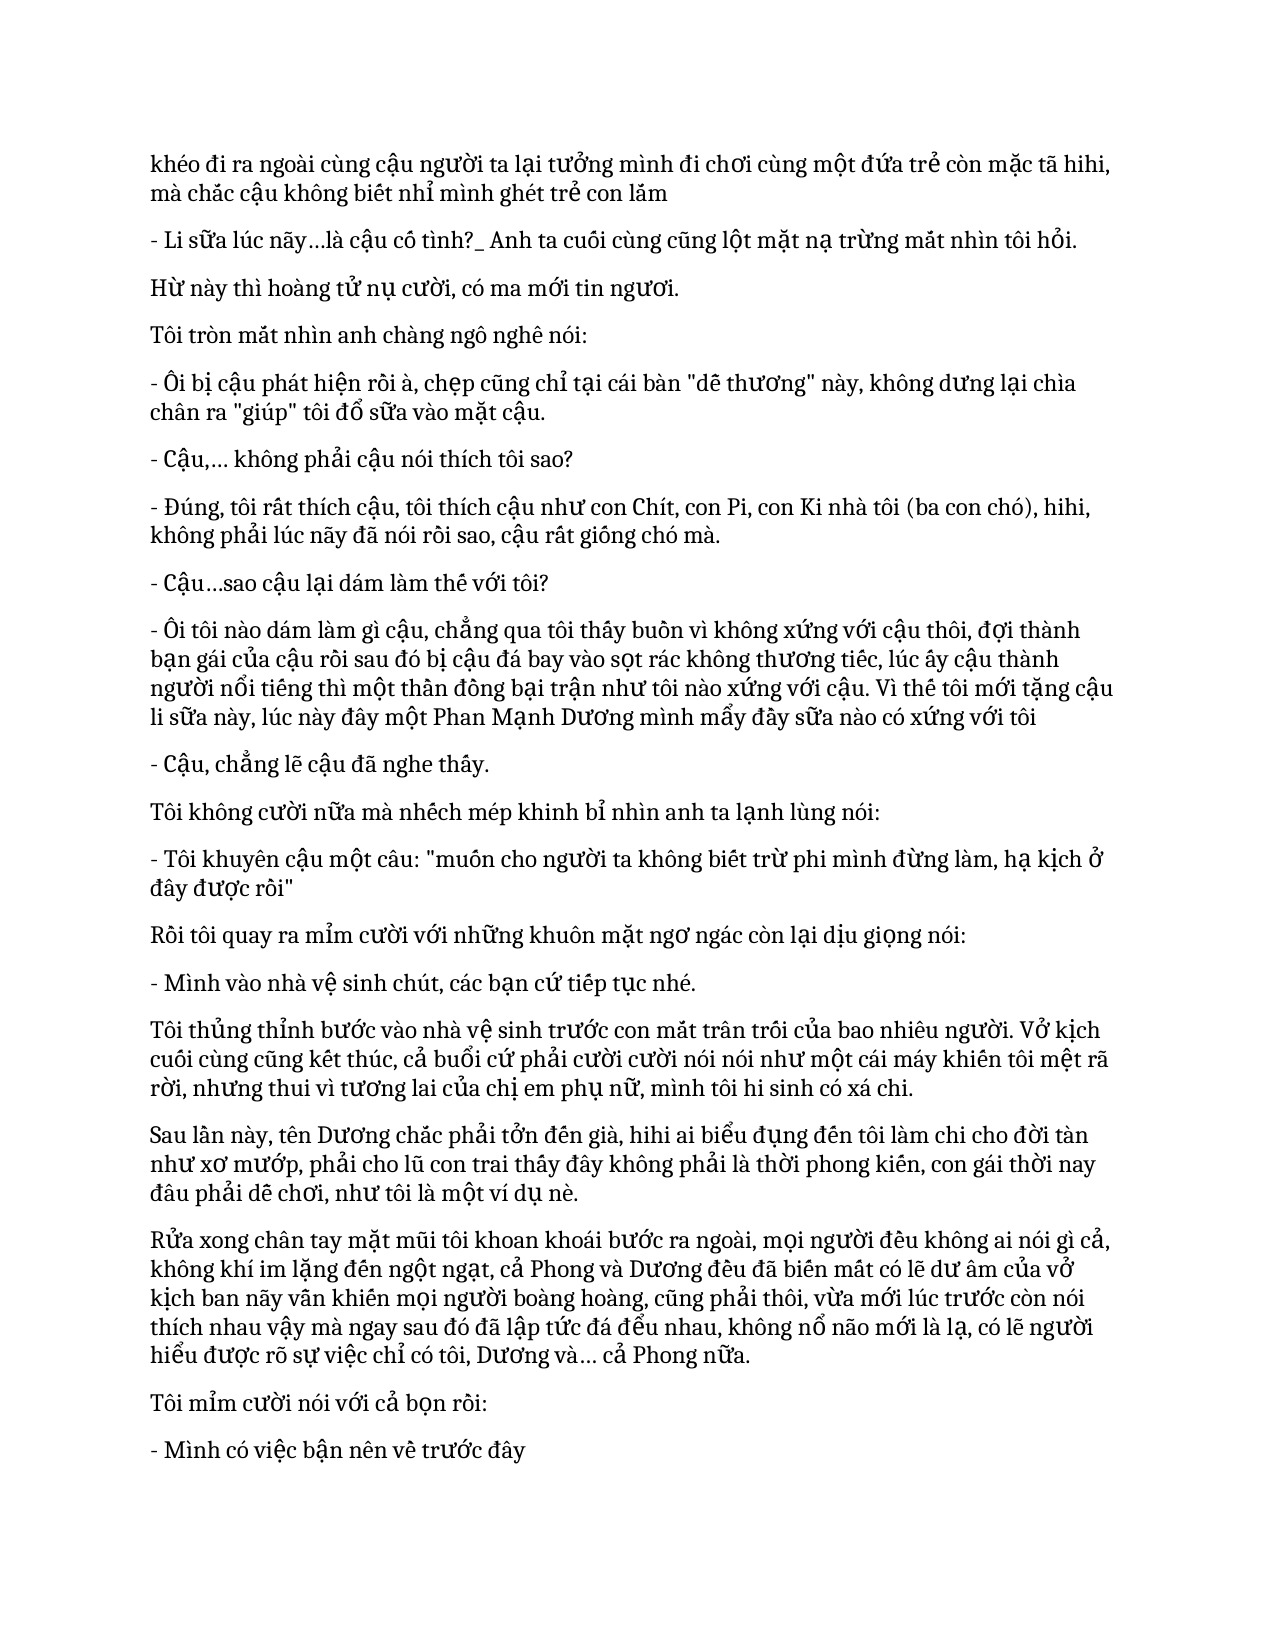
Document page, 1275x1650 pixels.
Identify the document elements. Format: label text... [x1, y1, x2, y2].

text Tôi mỉm cười nói với cả bọn rồi: [150, 1389, 1125, 1417]
text - Cậu, chẳng lẽ cậu đã nghe thấy. [150, 750, 1125, 779]
text Tôi thủng thỉnh bước vào nhà vệ sinh trước con mắt trân trối của bao nhiêu người. Vở kịch cuối cùng cũng kết thúc, cả buổi cứ phải cười cười nói nói như một cái máy khiến tôi mệt rã rời, nhưng thui vì tương lai của chị em phụ nữ, mình tôi hi sinh có xá chi. [150, 1016, 1125, 1102]
text - Li sữa lúc nãy…là cậu cố tình?_ Anh ta cuối cùng cũng lột mặt nạ trừng mắt nhìn tôi hỏi. [150, 226, 1125, 255]
text Rồi tôi quay ra mỉm cười với những khuôn mặt ngơ ngác còn lại dịu giọng nói: [150, 921, 1125, 950]
text - Cậu…sao cậu lại dám làm thế với tôi? [150, 569, 1125, 597]
text Tôi không cười nữa mà nhếch mép khinh bỉ nhìn anh ta lạnh lùng nói: [150, 797, 1125, 826]
text - Cậu,… không phải cậu nói thích tôi sao? [150, 445, 1125, 474]
text Hừ này thì hoàng tử nụ cười, có ma mới tin ngươi. [150, 274, 1125, 302]
text - Ôi tôi nào dám làm gì cậu, chẳng qua tôi thấy buồn vì không xứng với cậu thôi, đợi thành bạn gái của cậu rồi sau đó bị cậu đá bay vào sọt rác không thương tiếc, lúc ấy cậu thành người nổi tiếng thì một thần đồng bại trận như tôi nào xứng với cậu. Vì thế tôi mới tặng cậu li sữa này, lúc này đây một Phan Mạnh Dương mình mẩy đầy sữa nào có xứng với tôi [150, 616, 1125, 731]
text - Đúng, tôi rất thích cậu, tôi thích cậu như con Chít, con Pi, con Ki nhà tôi (ba con chó), hihi, không phải lúc nãy đã nói rồi sao, cậu rất giống chó mà. [150, 492, 1125, 550]
text - Mình có việc bận nên về trước đây [150, 1436, 1125, 1465]
text - Mình vào nhà vệ sinh chút, các bạn cứ tiếp tục nhé. [150, 969, 1125, 997]
text Tôi tròn mắt nhìn anh chàng ngô nghê nói: [150, 321, 1125, 350]
text - Tôi khuyên cậu một câu: "muốn cho người ta không biết trừ phi mình đừng làm, hạ kịch ở đây được rồi" [150, 845, 1125, 902]
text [150, 150, 1125, 207]
text Rửa xong chân tay mặt mũi tôi khoan khoái bước ra ngoài, mọi người đều không ai nói gì cả, không khí im lặng đến ngột ngạt, cả Phong và Dương đều đã biến mất có lẽ dư âm của vở kịch ban nãy vẫn khiến mọi người boàng hoàng, cũng phải thôi, vừa mới lúc trước còn nói thích nhau vậy mà ngay sau đó đã lập tức đá đểu nhau, không nổ não mới là lạ, có lẽ người hiểu được rõ sự việc chỉ có tôi, Dương và… cả Phong nữa. [150, 1226, 1125, 1370]
text Sau lần này, tên Dương chắc phải tởn đến già, hihi ai biểu đụng đến tôi làm chi cho đời tàn như xơ mướp, phải cho lũ con trai thấy đây không phải là thời phong kiến, con gái thời nay đâu phải dễ chơi, như tôi là một ví dụ nè. [150, 1121, 1125, 1207]
text - Ôi bị cậu phát hiện rồi à, chẹp cũng chỉ tại cái bàn "dễ thương" này, không dưng lại chìa chân ra "giúp" tôi đổ sữa vào mặt cậu. [150, 369, 1125, 426]
